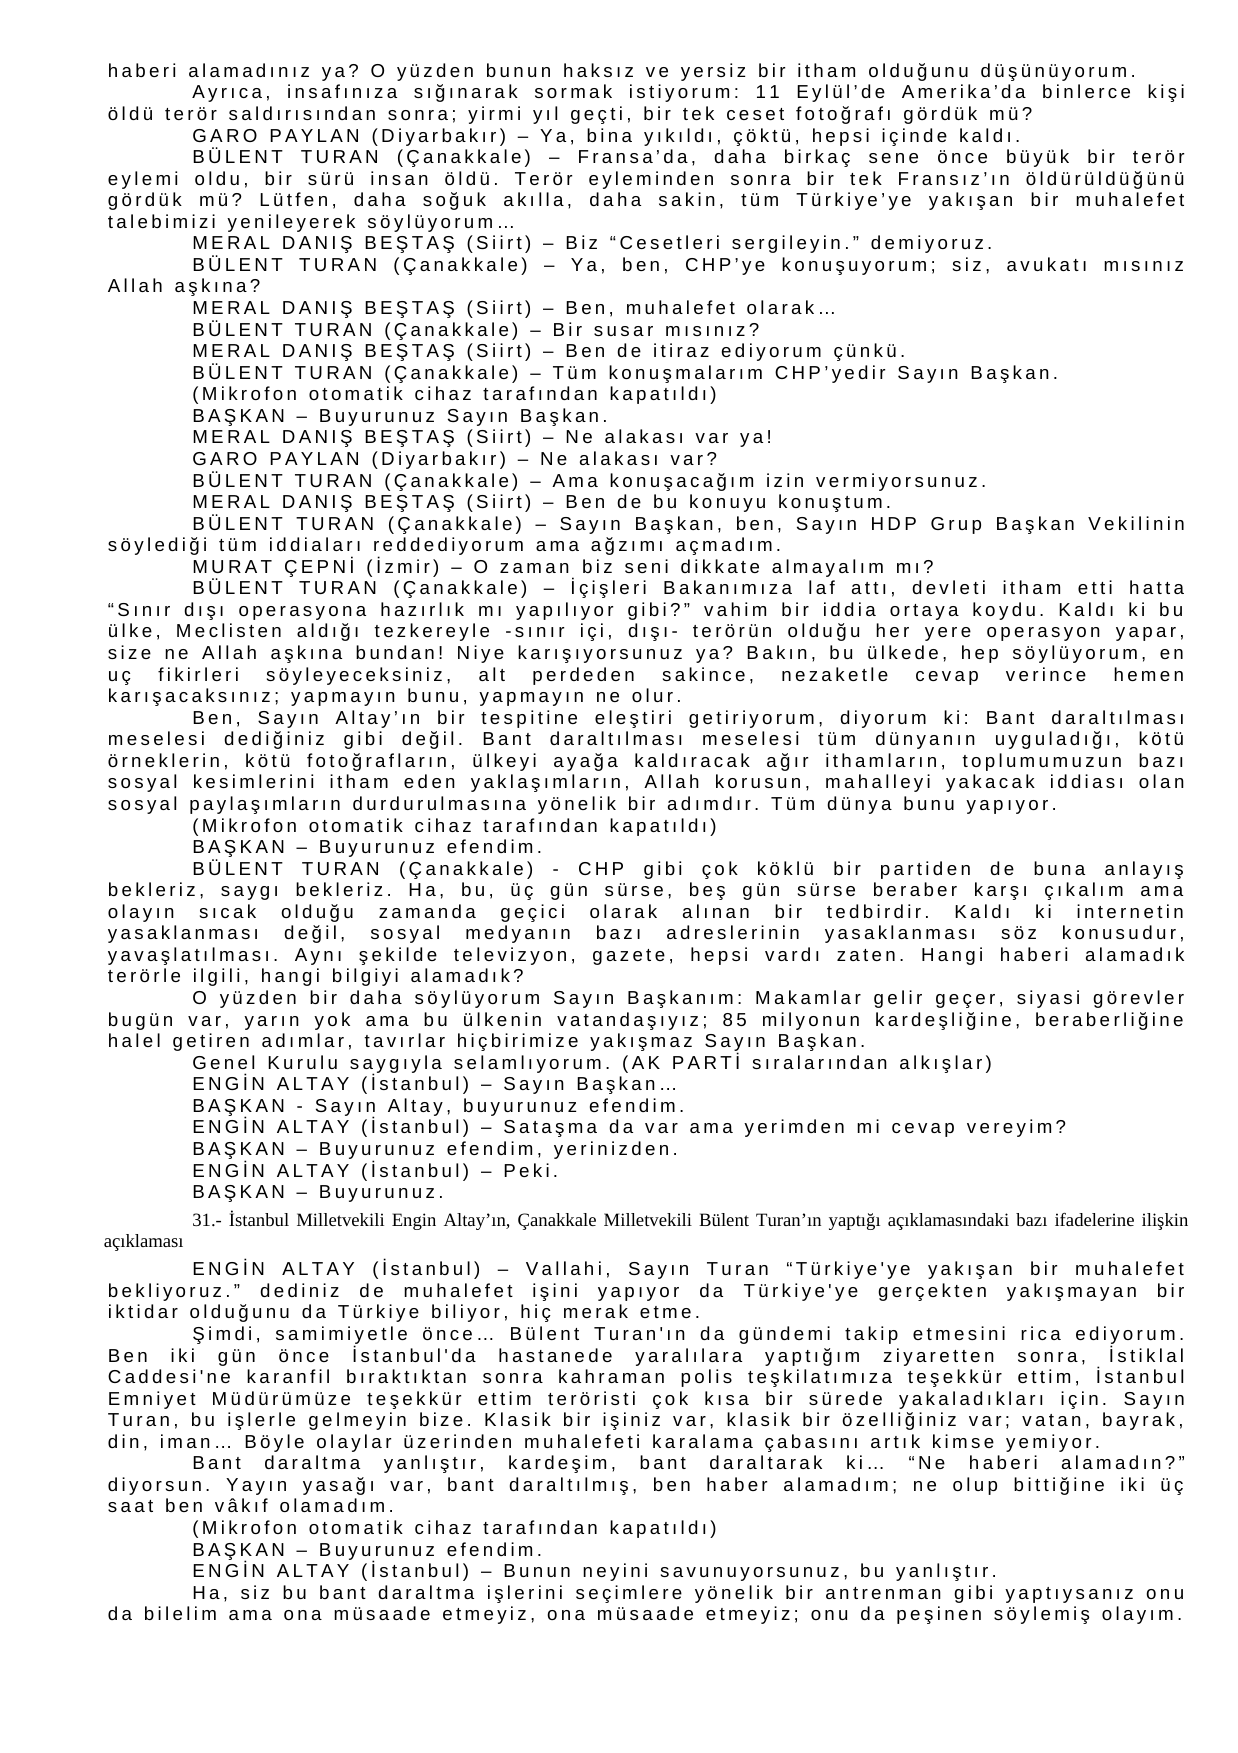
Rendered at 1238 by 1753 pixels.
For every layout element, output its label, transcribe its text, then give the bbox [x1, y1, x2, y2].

text ENGİN ALTAY (İstanbul) – Sataşma da var ama yerimden mi cevap vereyim? [108, 1116, 1186, 1138]
text BÜLENT TURAN (Çanakkale) – Bir susar mısınız? [108, 318, 1186, 340]
text BÜLENT TURAN (Çanakkale) – Ama konuşacağım izin vermiyorsunuz. [108, 469, 1186, 491]
text ENGİN ALTAY (İstanbul) – Bunun neyini savunuyorsunuz, bu yanlıştır. [108, 1560, 1186, 1582]
text (Mikrofon otomatik cihaz tarafından kapatıldı) [108, 1517, 1186, 1538]
text BAŞKAN – Buyurunuz. [108, 1181, 1186, 1202]
text O yüzden bir daha söylüyorum Sayın Başkanım: Makamlar gelir geçer, siyasi görevler bugün var, yarın yok ama bu ülkenin vatandaşıyız; 85 milyonun kardeşliğine, beraberliğine halel getiren adımlar, tavırlar hiçbirimize yakışmaz Sayın Başkan. [108, 987, 1186, 1052]
text ENGİN ALTAY (İstanbul) – Vallahi, Sayın Turan “Türkiye'ye yakışan bir muhalefet bekliyoruz.” dediniz de muhalefet işini yapıyor da Türkiye'ye gerçekten yakışmayan bir iktidar olduğunu da Türkiye biliyor, hiç merak etme. [108, 1258, 1186, 1323]
text BAŞKAN – Buyurunuz efendim. [108, 1538, 1186, 1560]
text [108, 60, 1186, 81]
text ENGİN ALTAY (İstanbul) – Sayın Başkan… [108, 1073, 1186, 1095]
text Ayrıca, insafınıza sığınarak sormak istiyorum: 11 Eylül’de Amerika’da binlerce kişi öldü terör saldırısından sonra; yirmi yıl geçti, bir tek ceset fotoğrafı gördük mü? [108, 81, 1186, 124]
text Ha, siz bu bant daraltma işlerini seçimlere yönelik bir antrenman gibi yaptıysanız onu da bilelim ama ona müsaade etmeyiz, ona müsaade etmeyiz; onu da peşinen söylemiş olayım. [108, 1582, 1186, 1625]
text MURAT ÇEPNİ (İzmir) – O zaman biz seni dikkate almayalım mı? [108, 556, 1186, 577]
text BÜLENT TURAN (Çanakkale) – Ya, ben, CHP’ye konuşuyorum; siz, avukatı mısınız Allah aşkına? [108, 254, 1186, 297]
text BAŞKAN – Buyurunuz Sayın Başkan. [108, 405, 1186, 426]
text MERAL DANIŞ BEŞTAŞ (Siirt) – Ben, muhalefet olarak… [108, 297, 1186, 318]
text BAŞKAN - Sayın Altay, buyurunuz efendim. [108, 1095, 1186, 1116]
text GARO PAYLAN (Diyarbakır) – Ya, bina yıkıldı, çöktü, hepsi içinde kaldı. [108, 124, 1186, 146]
text Bant daraltma yanlıştır, kardeşim, bant daraltarak ki… “Ne haberi alamadın?” diyorsun. Yayın yasağı var, bant daraltılmış, ben haber alamadım; ne olup bittiğine iki üç saat ben vâkıf olamadım. [108, 1452, 1186, 1517]
text Şimdi, samimiyetle önce… Bülent Turan'ın da gündemi takip etmesini rica ediyorum. Ben iki gün önce İstanbul'da hastanede yaralılara yaptığım ziyaretten sonra, İstiklal Caddesi'ne karanfil bıraktıktan sonra kahraman polis teşkilatımıza teşekkür ettim, İstanbul Emniyet Müdürümüze teşekkür ettim teröristi çok kısa bir sürede yakaladıkları için. Sayın Turan, bu işlerle gelmeyin bize. Klasik bir işiniz var, klasik bir özelliğiniz var; vatan, bayrak, din, iman… Böyle olaylar üzerinden muhalefeti karalama çabasını artık kimse yemiyor. [108, 1323, 1186, 1452]
text Ben, Sayın Altay’ın bir tespitine eleştiri getiriyorum, diyorum ki: Bant daraltılması meselesi dediğiniz gibi değil. Bant daraltılması meselesi tüm dünyanın uyguladığı, kötü örneklerin, kötü fotoğrafların, ülkeyi ayağa kaldıracak ağır ithamların, toplumumuzun bazı sosyal kesimlerini itham eden yaklaşımların, Allah korusun, mahalleyi yakacak iddiası olan sosyal paylaşımların durdurulmasına yönelik bir adımdır. Tüm dünya bunu yapıyor. [108, 707, 1186, 814]
text BAŞKAN – Buyurunuz efendim. [108, 836, 1186, 857]
text MERAL DANIŞ BEŞTAŞ (Siirt) – Ne alakası var ya! [108, 426, 1186, 448]
text (Mikrofon otomatik cihaz tarafından kapatıldı) [108, 383, 1186, 405]
text 31.- İstanbul Milletvekili Engin Altay’ın, Çanakkale Milletvekili Bülent Turan’ın yaptığı açıklamasındaki bazı ifadelerine ilişkin açıklaması [103, 1209, 1190, 1252]
text BÜLENT TURAN (Çanakkale) – Tüm konuşmalarım CHP’yedir Sayın Başkan. [108, 362, 1186, 383]
text BÜLENT TURAN (Çanakkale) – İçişleri Bakanımıza laf attı, devleti itham etti hatta “Sınır dışı operasyona hazırlık mı yapılıyor gibi?” vahim bir iddia ortaya koydu. Kaldı ki bu ülke, Meclisten aldığı tezkereyle -sınır içi, dışı- terörün olduğu her yere operasyon yapar, size ne Allah aşkına bundan! Niye karışıyorsunuz ya? Bakın, bu ülkede, hep söylüyorum, en uç fikirleri söyleyeceksiniz, alt perdeden sakince, nezaketle cevap verince hemen karışacaksınız; yapmayın bunu, yapmayın ne olur. [108, 577, 1186, 707]
text MERAL DANIŞ BEŞTAŞ (Siirt) – Biz “Cesetleri sergileyin.” demiyoruz. [108, 232, 1186, 254]
text MERAL DANIŞ BEŞTAŞ (Siirt) – Ben de itiraz ediyorum çünkü. [108, 340, 1186, 362]
text (Mikrofon otomatik cihaz tarafından kapatıldı) [108, 814, 1186, 836]
text BÜLENT TURAN (Çanakkale) – Fransa’da, daha birkaç sene önce büyük bir terör eylemi oldu, bir sürü insan öldü. Terör eyleminden sonra bir tek Fransız’ın öldürüldüğünü gördük mü? Lütfen, daha soğuk akılla, daha sakin, tüm Türkiye’ye yakışan bir muhalefet talebimizi yenileyerek söylüyorum… [108, 146, 1186, 232]
text BÜLENT TURAN (Çanakkale) - CHP gibi çok köklü bir partiden de buna anlayış bekleriz, saygı bekleriz. Ha, bu, üç gün sürse, beş gün sürse beraber karşı çıkalım ama olayın sıcak olduğu zamanda geçici olarak alınan bir tedbirdir. Kaldı ki internetin yasaklanması değil, sosyal medyanın bazı adreslerinin yasaklanması söz konusudur, yavaşlatılması. Aynı şekilde televizyon, gazete, hepsi vardı zaten. Hangi haberi alamadık terörle ilgili, hangi bilgiyi alamadık? [108, 857, 1186, 987]
text ENGİN ALTAY (İstanbul) – Peki. [108, 1159, 1186, 1181]
text Genel Kurulu saygıyla selamlıyorum. (AK PARTİ sıralarından alkışlar) [108, 1052, 1186, 1073]
text MERAL DANIŞ BEŞTAŞ (Siirt) – Ben de bu konuyu konuştum. [108, 491, 1186, 512]
text BÜLENT TURAN (Çanakkale) – Sayın Başkan, ben, Sayın HDP Grup Başkan Vekilinin söylediği tüm iddiaları reddediyorum ama ağzımı açmadım. [108, 512, 1186, 556]
text BAŞKAN – Buyurunuz efendim, yerinizden. [108, 1138, 1186, 1159]
text GARO PAYLAN (Diyarbakır) – Ne alakası var? [108, 448, 1186, 469]
